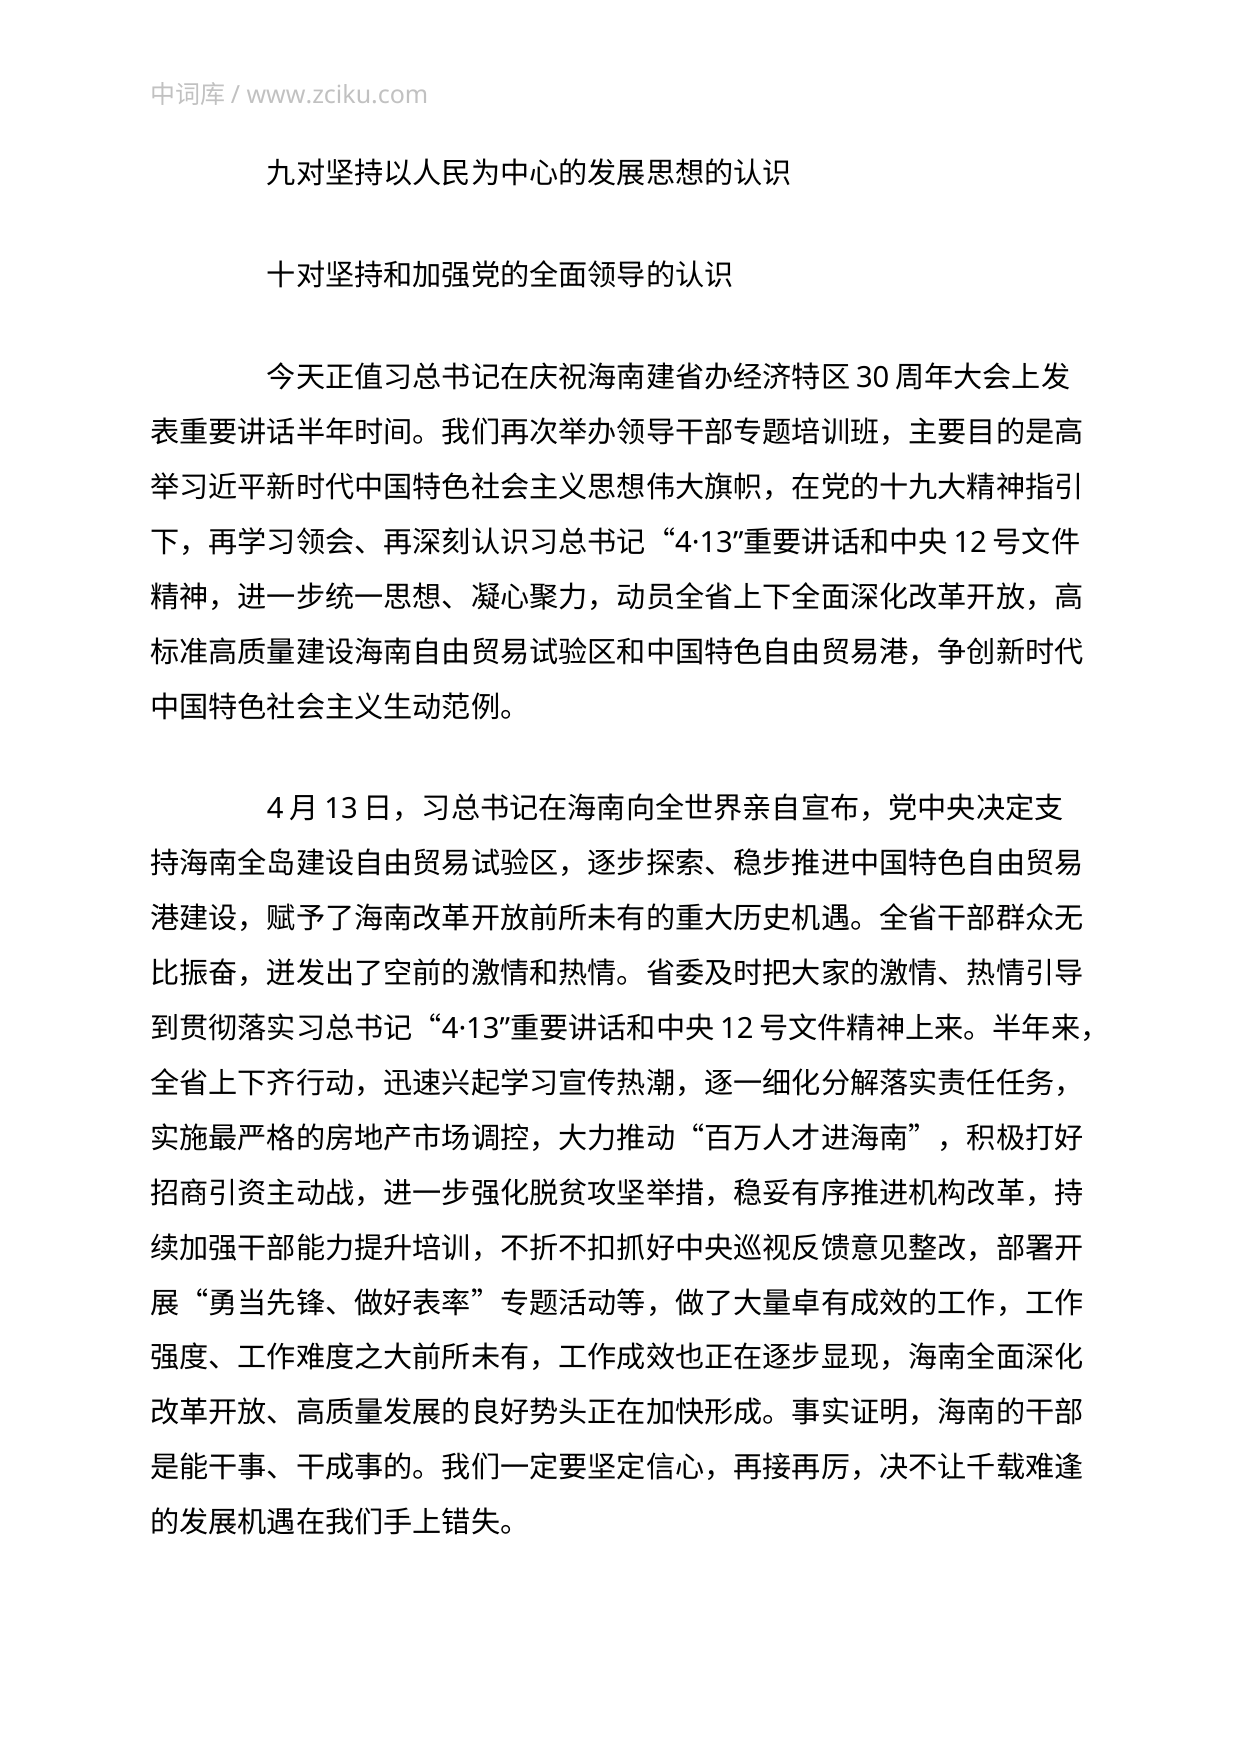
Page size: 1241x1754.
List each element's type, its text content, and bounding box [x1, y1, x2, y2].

text 九对坚持以人民为中心的发展思想的认识 [150, 150, 1090, 192]
text 今天正值习总书记在庆祝海南建省办经济特区30周年大会上发表重要讲话半年时间。我们再次举办领导干部专题培训班，主要目的是高举习近平新时代中国特色社会主义思想伟大旗帜，在党的十九大精神指引下，再学习领会、再深刻认识习总书记“4·13”重要讲话和中央12号文件精神，进一步统一思想、凝心聚力，动员全省上下全面深化改革开放，高标准高质量建设海南自由贸易试验区和中国特色自由贸易港，争创新时代中国特色社会主义生动范例。 [150, 353, 1090, 725]
text 十对坚持和加强党的全面领导的认识 [150, 252, 1090, 294]
text 4月13日，习总书记在海南向全世界亲自宣布，党中央决定支持海南全岛建设自由贸易试验区，逐步探索、稳步推进中国特色自由贸易港建设，赋予了海南改革开放前所未有的重大历史机遇。全省干部群众无比振奋，迸发出了空前的激情和热情。省委及时把大家的激情、热情引导到贯彻落实习总书记“4·13”重要讲话和中央12号文件精神上来。半年来，全省上下齐行动，迅速兴起学习宣传热潮，逐一细化分解落实责任任务，实施最严格的房地产市场调控，大力推动“百万人才进海南”，积极打好招商引资主动战，进一步强化脱贫攻坚举措，稳妥有序推进机构改革，持续加强干部能力提升培训，不折不扣抓好中央巡视反馈意见整改，部署开展“勇当先锋、做好表率”专题活动等，做了大量卓有成效的工作，工作强度、工作难度之大前所未有，工作成效也正在逐步显现，海南全面深化改革开放、高质量发展的良好势头正在加快形成。事实证明，海南的干部是能干事、干成事的。我们一定要坚定信心，再接再厉，决不让千载难逢的发展机遇在我们手上错失。 [150, 785, 1090, 1541]
